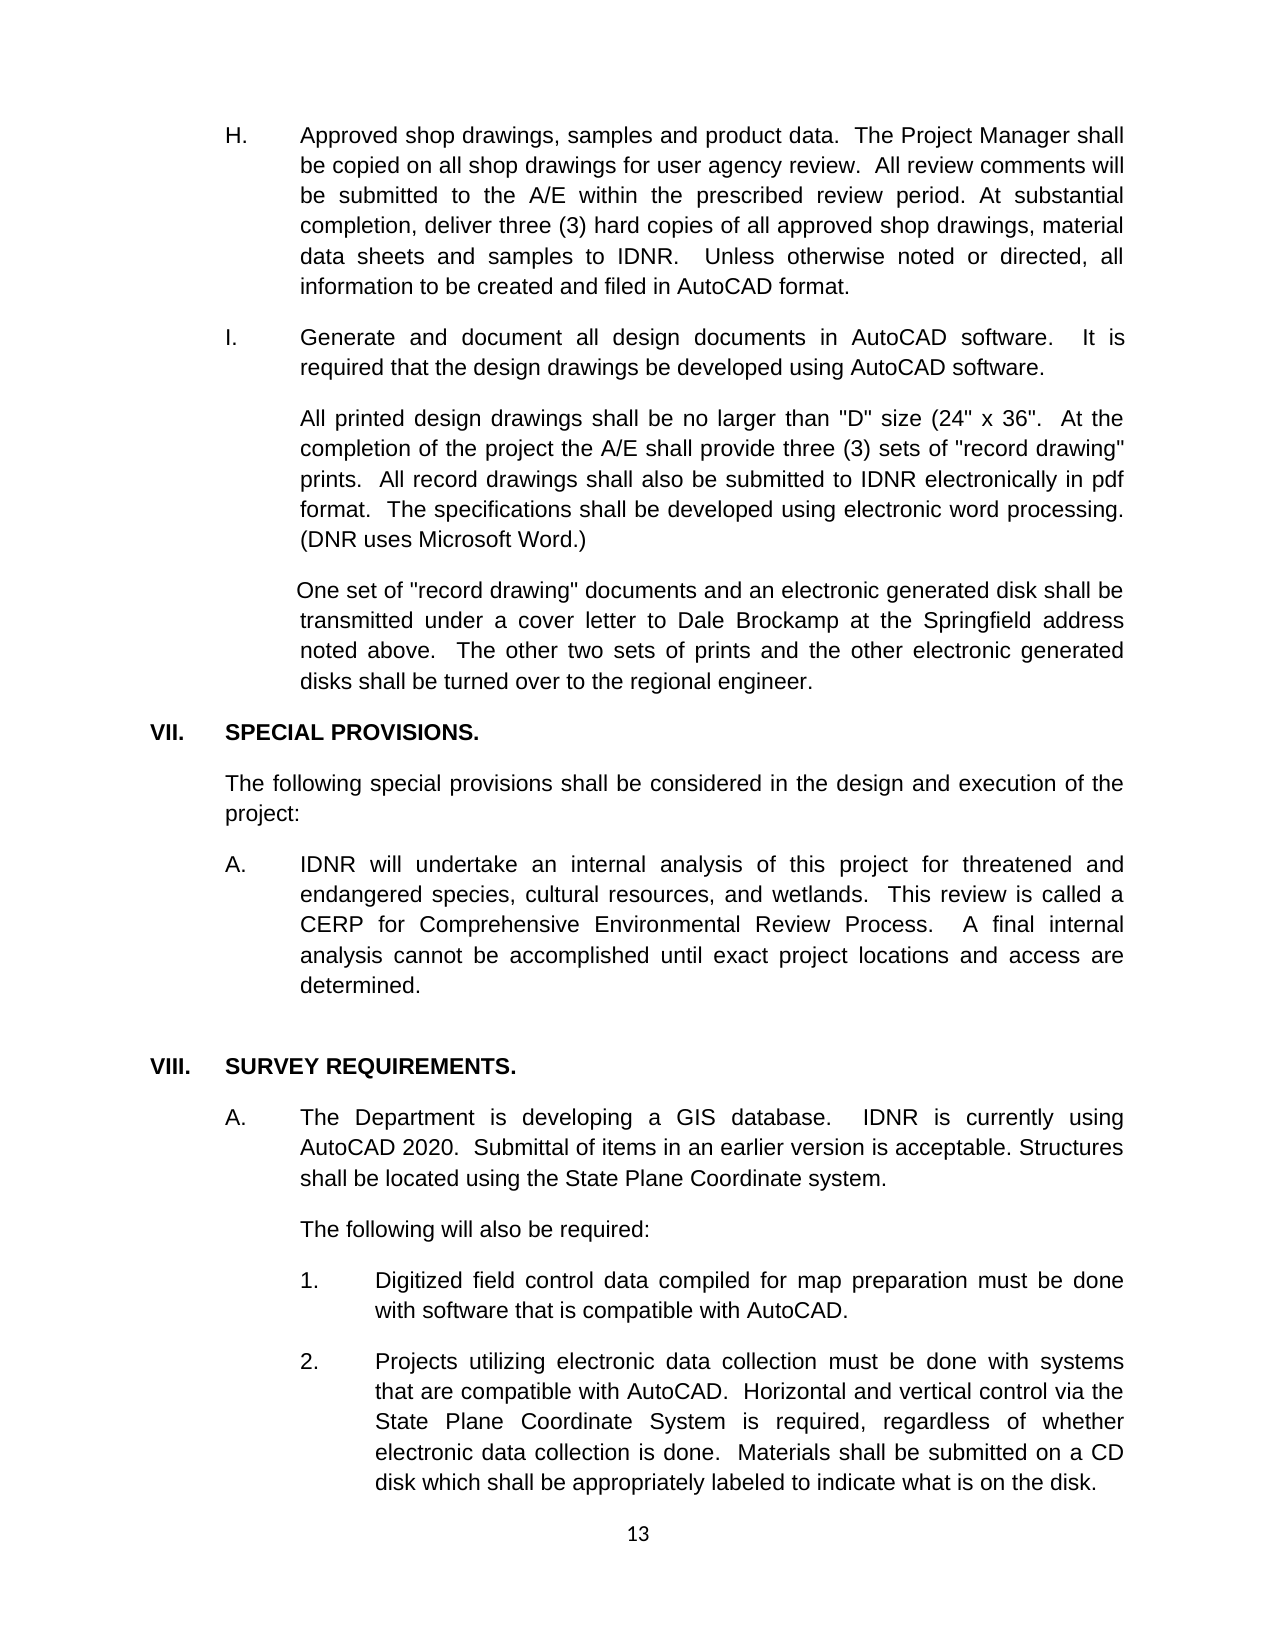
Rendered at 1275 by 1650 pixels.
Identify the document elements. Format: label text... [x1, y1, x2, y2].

text A. IDNR will undertake an internal analysis of this project for threatened and endangered species, cultural resources, and wetlands. This review is called a CERP for Comprehensive Environmental Review Process. A final internal analysis cannot be accomplished until exact project locations and access are determined. [225, 851, 1125, 998]
list I. Generate and document all design documents in AutoCAD software. It is required that the design drawings be developed using AutoCAD software. [150, 324, 1125, 381]
text The following will also be required: [150, 1216, 1125, 1242]
text H. Approved shop drawings, samples and product data. The Project Manager shall be copied on all shop drawings for user agency review. All review comments will be submitted to the A/E within the prescribed review period. At substantial completion, deliver three (3) hard copies of all approved shop drawings, material data sheets and samples to IDNR. Unless otherwise noted or directed, all information to be created and filed in AutoCAD format. [225, 122, 1125, 299]
text One set of "record drawing" documents and an electronic generated disk shall be transmitted under a cover letter to Dale Brockamp at the Springfield address noted above. The other two sets of prints and the other electronic generated disks shall be turned over to the regional engineer. [135, 577, 1125, 694]
text A. The Department is developing a GIS database. IDNR is currently using AutoCAD 2020. Submittal of items in an earlier version is acceptable. Structures shall be located using the State Plane Coordinate system. [150, 1104, 1125, 1191]
text VII. SPECIAL PROVISIONS. [150, 719, 1125, 745]
list All printed design drawings shall be no larger than "D" size (24" x 36". At the completion of the project the A/E shall provide three (3) sets of "record drawing" prints. All record drawings shall also be submitted to IDNR electronically in pdf format. The specifications shall be developed using electronic word processing. (DNR uses Microsoft Word.) [150, 405, 1125, 552]
text 2. Projects utilizing electronic data collection must be done with systems that are compatible with AutoCAD. Horizontal and vertical control via the State Plane Coordinate System is required, regardless of whether electronic data collection is done. Materials shall be submitted on a CD disk which shall be appropriately labeled to indicate what is on the disk. [300, 1348, 1125, 1495]
text The following special provisions shall be considered in the design and execution of the project: [225, 770, 1125, 826]
text 1. Digitized field control data compiled for map preparation must be done with software that is compatible with AutoCAD. [150, 1267, 1125, 1323]
text VIII. SURVEY REQUIREMENTS. [150, 1053, 1125, 1079]
